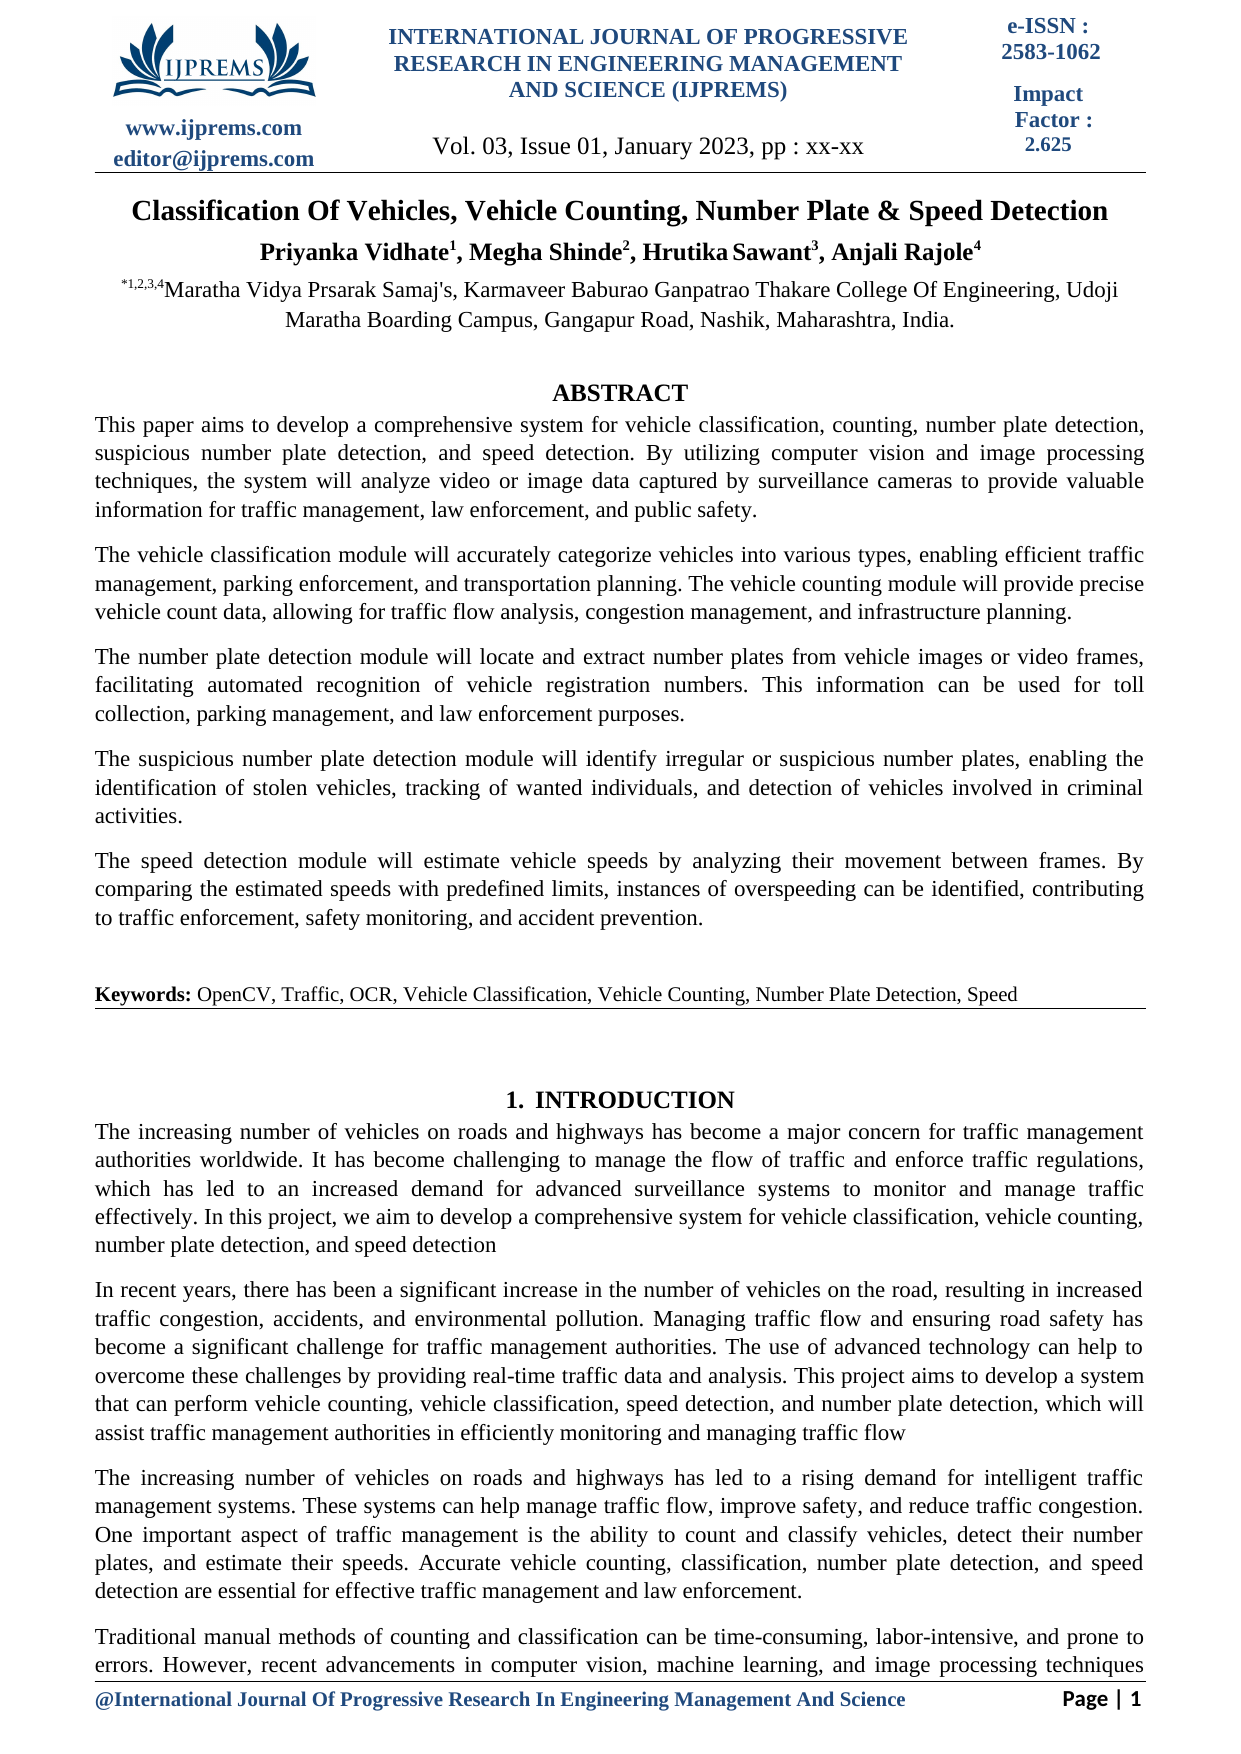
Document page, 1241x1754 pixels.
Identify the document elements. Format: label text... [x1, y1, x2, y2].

text In recent years, there has been a significant increase in the number of vehicles on the road, resulting in increased traffic congestion, accidents, and environmental pollution. Managing traffic flow and ensuring road safety has become a significant challenge for traffic management authorities. The use of advanced technology can help to overcome these challenges by providing real-time traffic data and analysis. This project aims to develop a system that can perform vehicle counting, vehicle classification, speed detection, and number plate detection, which will assist traffic management authorities in efficiently monitoring and managing traffic flow [94, 1277, 1146, 1445]
text Keywords: OpenCV, Traffic, OCR, Vehicle Classification, Vehicle Counting, Number Plate Detection, Speed [94, 982, 1146, 1009]
text The increasing number of vehicles on roads and highways has led to a rising demand for intelligent traffic management systems. These systems can help manage traffic flow, improve safety, and reduce traffic congestion. One important aspect of traffic management is the ability to count and classify vehicles, detect their number plates, and estimate their speeds. Accurate vehicle counting, classification, number plate detection, and speed detection are essential for effective traffic management and law enforcement. [94, 1464, 1146, 1604]
text Classification Of Vehicles, Vehicle Counting, Number Plate & Speed Detection [94, 193, 1146, 227]
text The speed detection module will estimate vehicle speeds by analyzing their movement between frames. By comparing the estimated speeds with predefined limits, instances of overspeeding can be identified, contributing to traffic enforcement, safety monitoring, and accident prevention. [94, 847, 1146, 930]
text Priyanka Vidhate1, Megha Shinde2, Hrutika Sawant3, Anjali Rajole4 [94, 237, 1146, 266]
text The vehicle classification module will accurately categorize vehicles into various types, enabling efficient traffic management, parking enforcement, and transportation planning. The vehicle counting module will provide precise vehicle count data, allowing for traffic flow analysis, congestion management, and infrastructure planning. [94, 541, 1146, 624]
text ABSTRACT [94, 378, 1146, 406]
text *1,2,3,4Maratha Vidya Prsarak Samaj's, Karmaveer Baburao Ganpatrao Thakare College Of Engineering, Udoji Maratha Boarding Campus, Gangapur Road, Nashik, Maharashtra, India. [94, 276, 1146, 332]
list INTRODUCTION [94, 1085, 1146, 1113]
text The number plate detection module will locate and extract number plates from vehicle images or video frames, facilitating automated recognition of vehicle registration numbers. This information can be used for toll collection, parking management, and law enforcement purposes. [94, 643, 1146, 726]
picture [111, 16, 317, 106]
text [94, 1623, 1146, 1677]
text The suspicious number plate detection module will identify irregular or suspicious number plates, enabling the identification of stolen vehicles, tracking of wanted individuals, and detection of vehicles involved in criminal activities. [94, 745, 1146, 828]
text The increasing number of vehicles on roads and highways has become a major concern for traffic management authorities worldwide. It has become challenging to manage the flow of traffic and enforce traffic regulations, which has led to an increased demand for advanced surveillance systems to monitor and manage traffic effectively. In this project, we aim to develop a comprehensive system for vehicle classification, vehicle counting, number plate detection, and speed detection [94, 1118, 1146, 1258]
text This paper aims to develop a comprehensive system for vehicle classification, counting, number plate detection, suspicious number plate detection, and speed detection. By utilizing computer vision and image processing techniques, the system will analyze video or image data captured by surveillance cameras to provide valuable information for traffic management, law enforcement, and public safety. [94, 411, 1146, 522]
